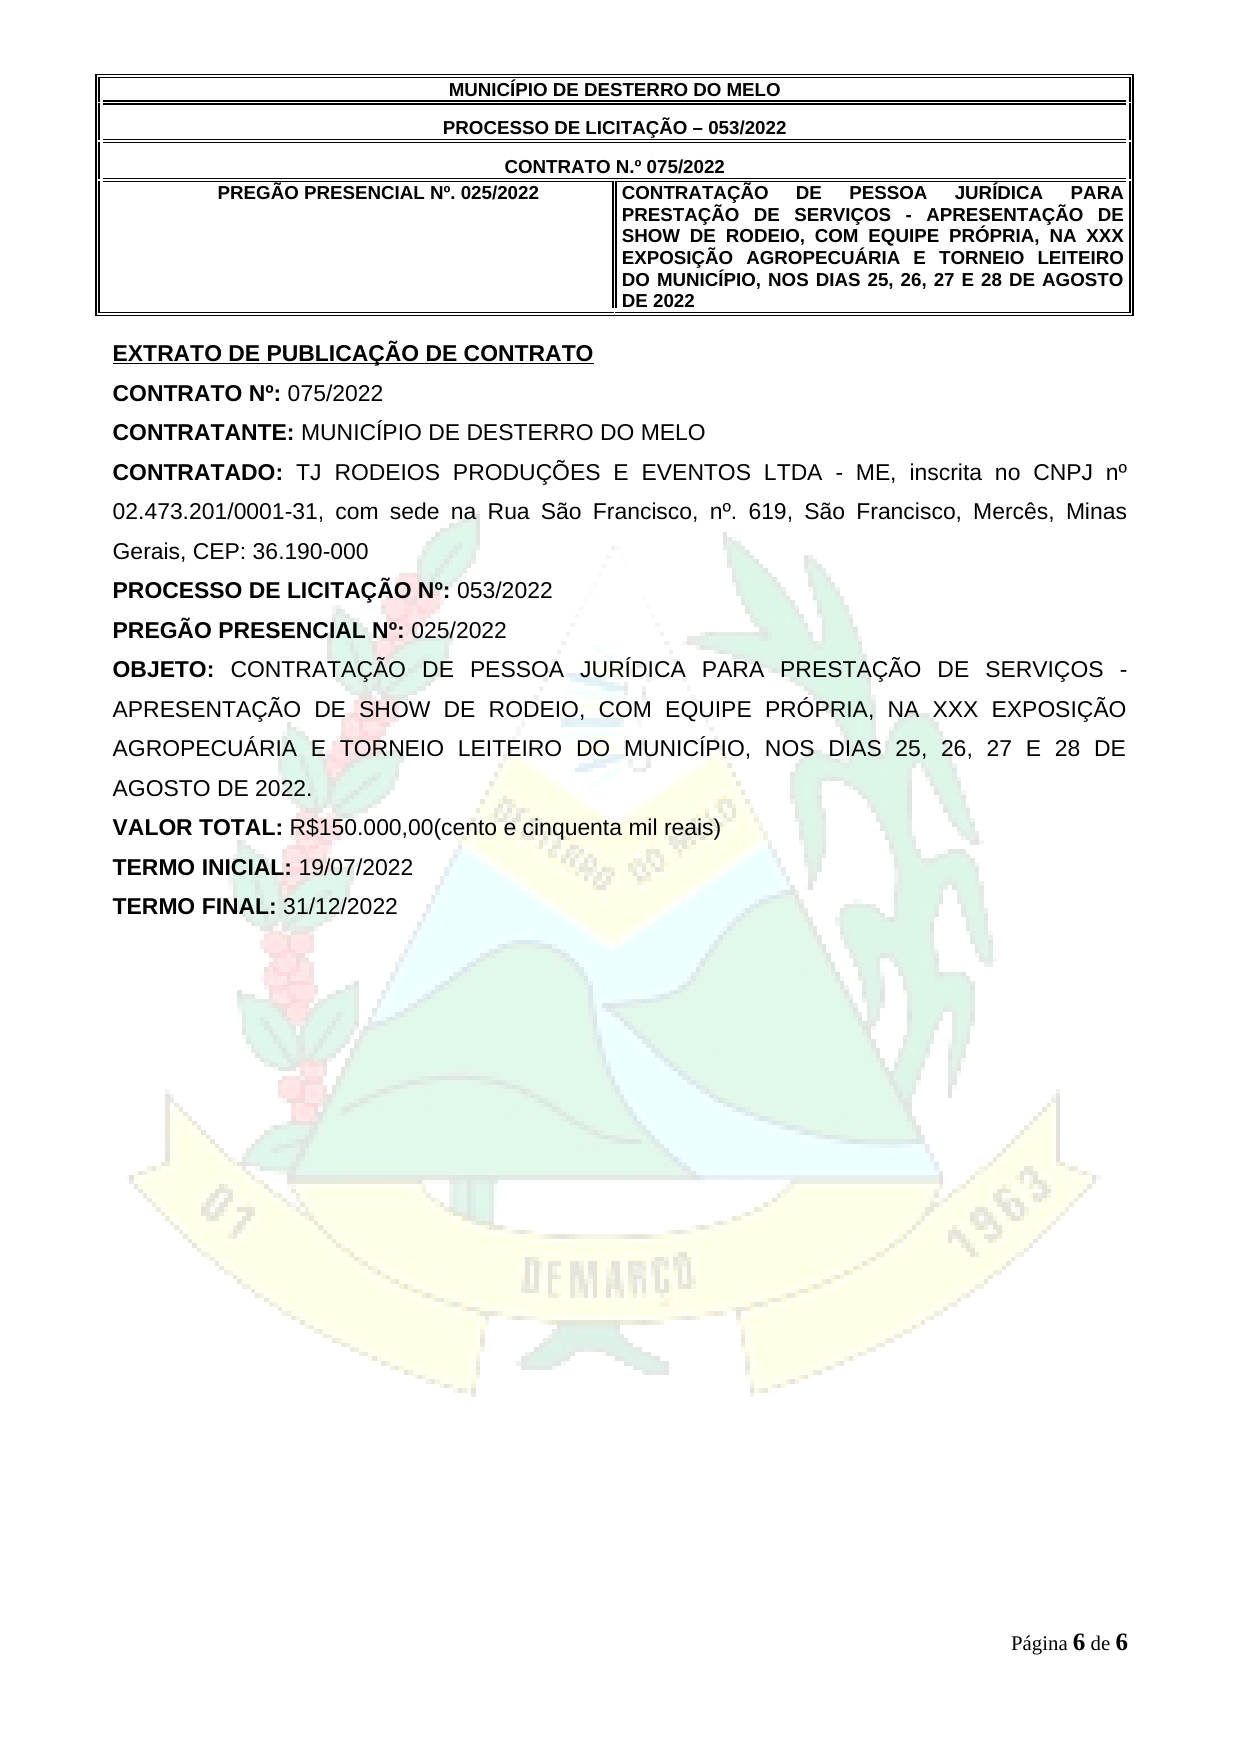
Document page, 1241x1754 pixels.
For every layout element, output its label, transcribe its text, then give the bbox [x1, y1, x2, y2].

text PROCESSO DE LICITAÇÃO Nº: 053/2022 [112, 577, 1128, 603]
text CONTRATANTE: MUNICÍPIO DE DESTERRO DO MELO [112, 419, 1128, 446]
text TERMO FINAL: 31/12/2022 [112, 893, 1128, 919]
text CONTRATADO: TJ RODEIOS PRODUÇÕES E EVENTOS LTDA - ME, inscrita no CNPJ nº 02.473.201/0001-31, com sede na Rua São Francisco, nº. 619, São Francisco, Mercês, Minas Gerais, CEP: 36.190-000 [112, 459, 1128, 564]
text VALOR TOTAL: R$150.000,00(cento e cinquenta mil reais) [112, 814, 1128, 840]
text OBJETO: CONTRATAÇÃO DE PESSOA JURÍDICA PARA PRESTAÇÃO DE SERVIÇOS - APRESENTAÇÃO DE SHOW DE RODEIO, COM EQUIPE PRÓPRIA, NA XXX EXPOSIÇÃO AGROPECUÁRIA E TORNEIO LEITEIRO DO MUNICÍPIO, NOS DIAS 25, 26, 27 E 28 DE AGOSTO DE 2022. [112, 656, 1128, 801]
text EXTRATO DE PUBLICAÇÃO DE CONTRATO [112, 340, 1128, 367]
text CONTRATO Nº: 075/2022 [112, 380, 1128, 406]
text PREGÃO PRESENCIAL Nº: 025/2022 [112, 617, 1128, 643]
text TERMO INICIAL: 19/07/2022 [112, 853, 1128, 880]
